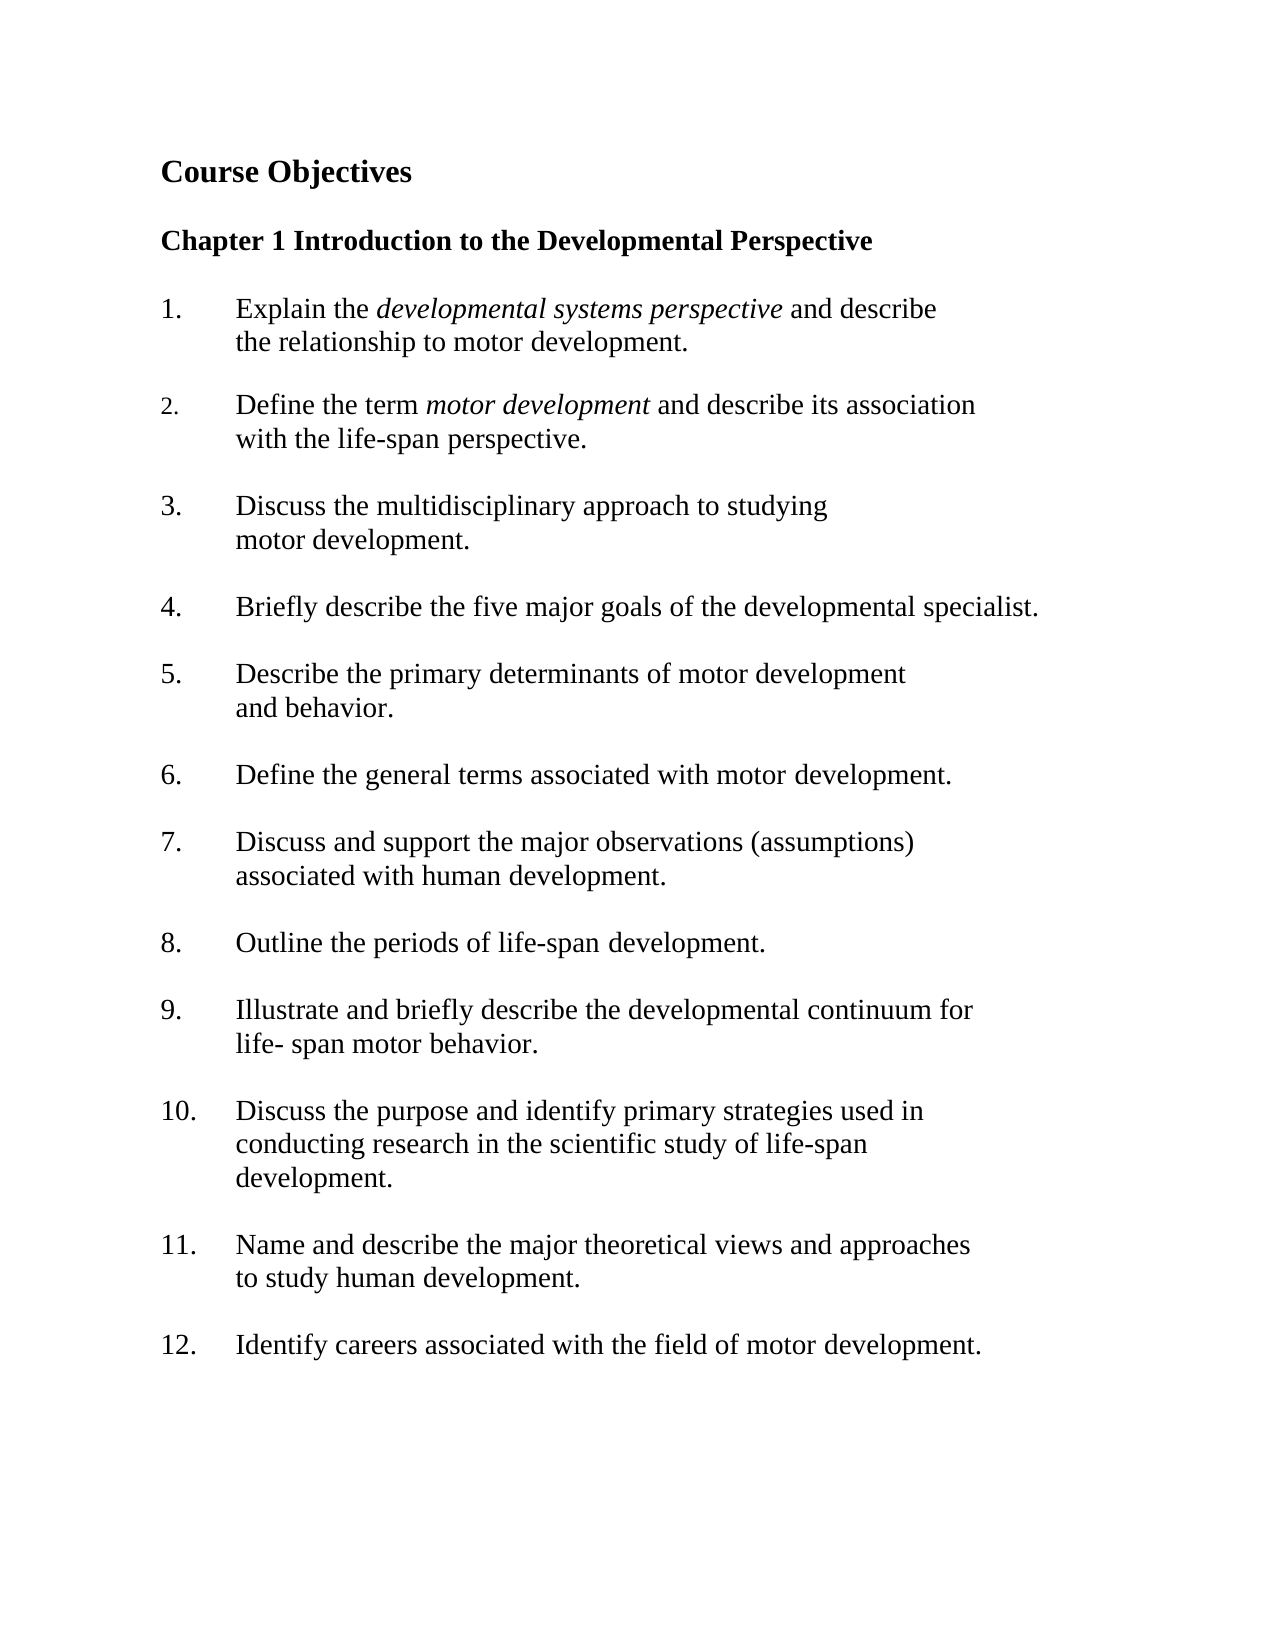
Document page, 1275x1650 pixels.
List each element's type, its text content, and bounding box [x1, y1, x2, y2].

list Discuss the purpose and identify primary strategies used in conducting research in the scientific study of life-span development. [160, 1093, 1025, 1194]
list Discuss the multidisciplinary approach to studying motor development. [160, 488, 897, 555]
list Outline the periods of life-span development. [160, 925, 1125, 958]
list Define the term motor development and describe its association with the life-span perspective. [160, 387, 1027, 454]
list Define the general terms associated with motor development. [160, 757, 1125, 791]
list Explain the developmental systems perspective and describe the relationship to motor development. [160, 291, 972, 358]
list Discuss and support the major observations (assumptions) associated with human development. [160, 824, 1034, 891]
list Briefly describe the five major goals of the developmental specialist. [160, 589, 1125, 623]
list Illustrate and briefly describe the developmental continuum for life- span motor behavior. [160, 992, 1021, 1059]
list Identify careers associated with the field of motor development. [160, 1327, 1125, 1361]
subtitle Course Objectives [160, 152, 1125, 189]
list Describe the primary determinants of motor development and behavior. [160, 656, 947, 723]
list Name and describe the major theoretical views and approaches to study human development. [160, 1227, 993, 1294]
subtitle Chapter 1 Introduction to the Developmental Perspective [160, 223, 1125, 257]
